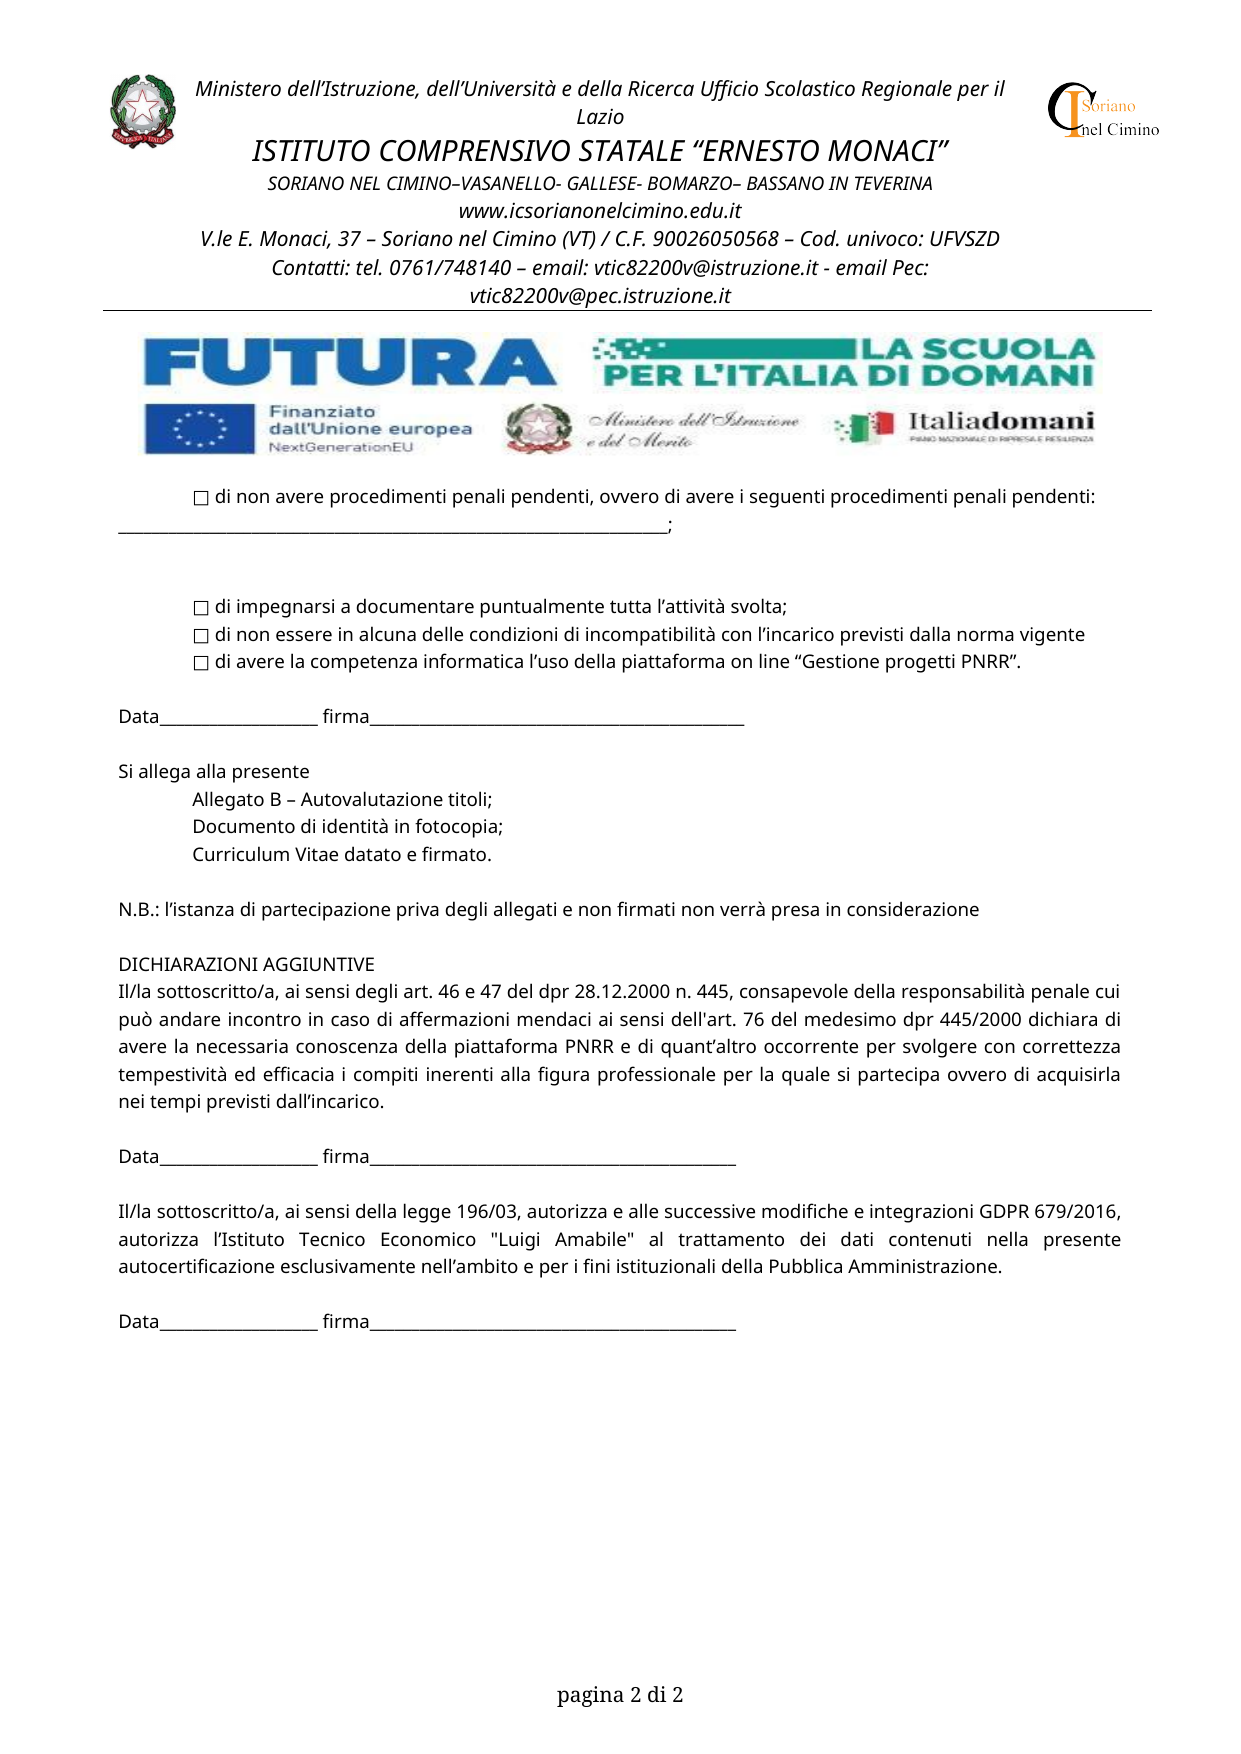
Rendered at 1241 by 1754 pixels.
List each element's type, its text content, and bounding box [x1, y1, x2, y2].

text Il/la sottoscritto/a, ai sensi della legge 196/03, autorizza e alle successive modifiche e integrazioni GDPR 679/2016, autorizza l’Istituto Tecnico Economico "Luigi Amabile" al trattamento dei dati contenuti nella presente autocertificazione esclusivamente nell’ambito e per i fini istituzionali della Pubblica Amministrazione. [118, 1199, 1122, 1279]
picture [137, 332, 1103, 462]
text Data___________________ firma____________________________________________ [118, 1309, 1122, 1334]
text Il/la sottoscritto/a, ai sensi degli art. 46 e 47 del dpr 28.12.2000 n. 445, consapevole della responsabilità penale cui può andare incontro in caso di affermazioni mendaci ai sensi dell'art. 76 del medesimo dpr 445/2000 dichiara di avere la necessaria conoscenza della piattaforma PNRR e di quant’altro occorrente per svolgere con correttezza tempestività ed efficacia i compiti inerenti alla figura professionale per la quale si partecipa ovvero di acquisirla nei tempi previsti dall’incarico. [118, 979, 1122, 1114]
list □ di non essere in alcuna delle condizioni di incompatibilità con l’incarico previsti dalla norma vigente [118, 621, 1122, 647]
list □ di avere la competenza informatica l’uso della piattaforma on line “Gestione progetti PNRR”. [118, 649, 1122, 674]
text DICHIARAZIONI AGGIUNTIVE [118, 951, 1122, 977]
picture [1043, 74, 1165, 144]
text Data___________________ firma____________________________________________ [118, 1144, 1122, 1169]
text N.B.: l’istanza di partecipazione priva degli allegati e non firmati non verrà presa in considerazione [118, 896, 1122, 922]
picture [109, 74, 177, 150]
text Si allega alla presente [118, 759, 1122, 784]
list □ di non avere procedimenti penali pendenti, ovvero di avere i seguenti procedimenti penali pendenti: __________________________________________________________________; [118, 484, 1122, 537]
list Documento di identità in fotocopia; [118, 814, 1122, 839]
list □ di impegnarsi a documentare puntualmente tutta l’attività svolta; [118, 594, 1122, 619]
list Allegato B – Autovalutazione titoli; [118, 786, 1122, 812]
text Data___________________ firma_____________________________________________ [118, 704, 1122, 729]
list Curriculum Vitae datato e firmato. [118, 841, 1122, 867]
